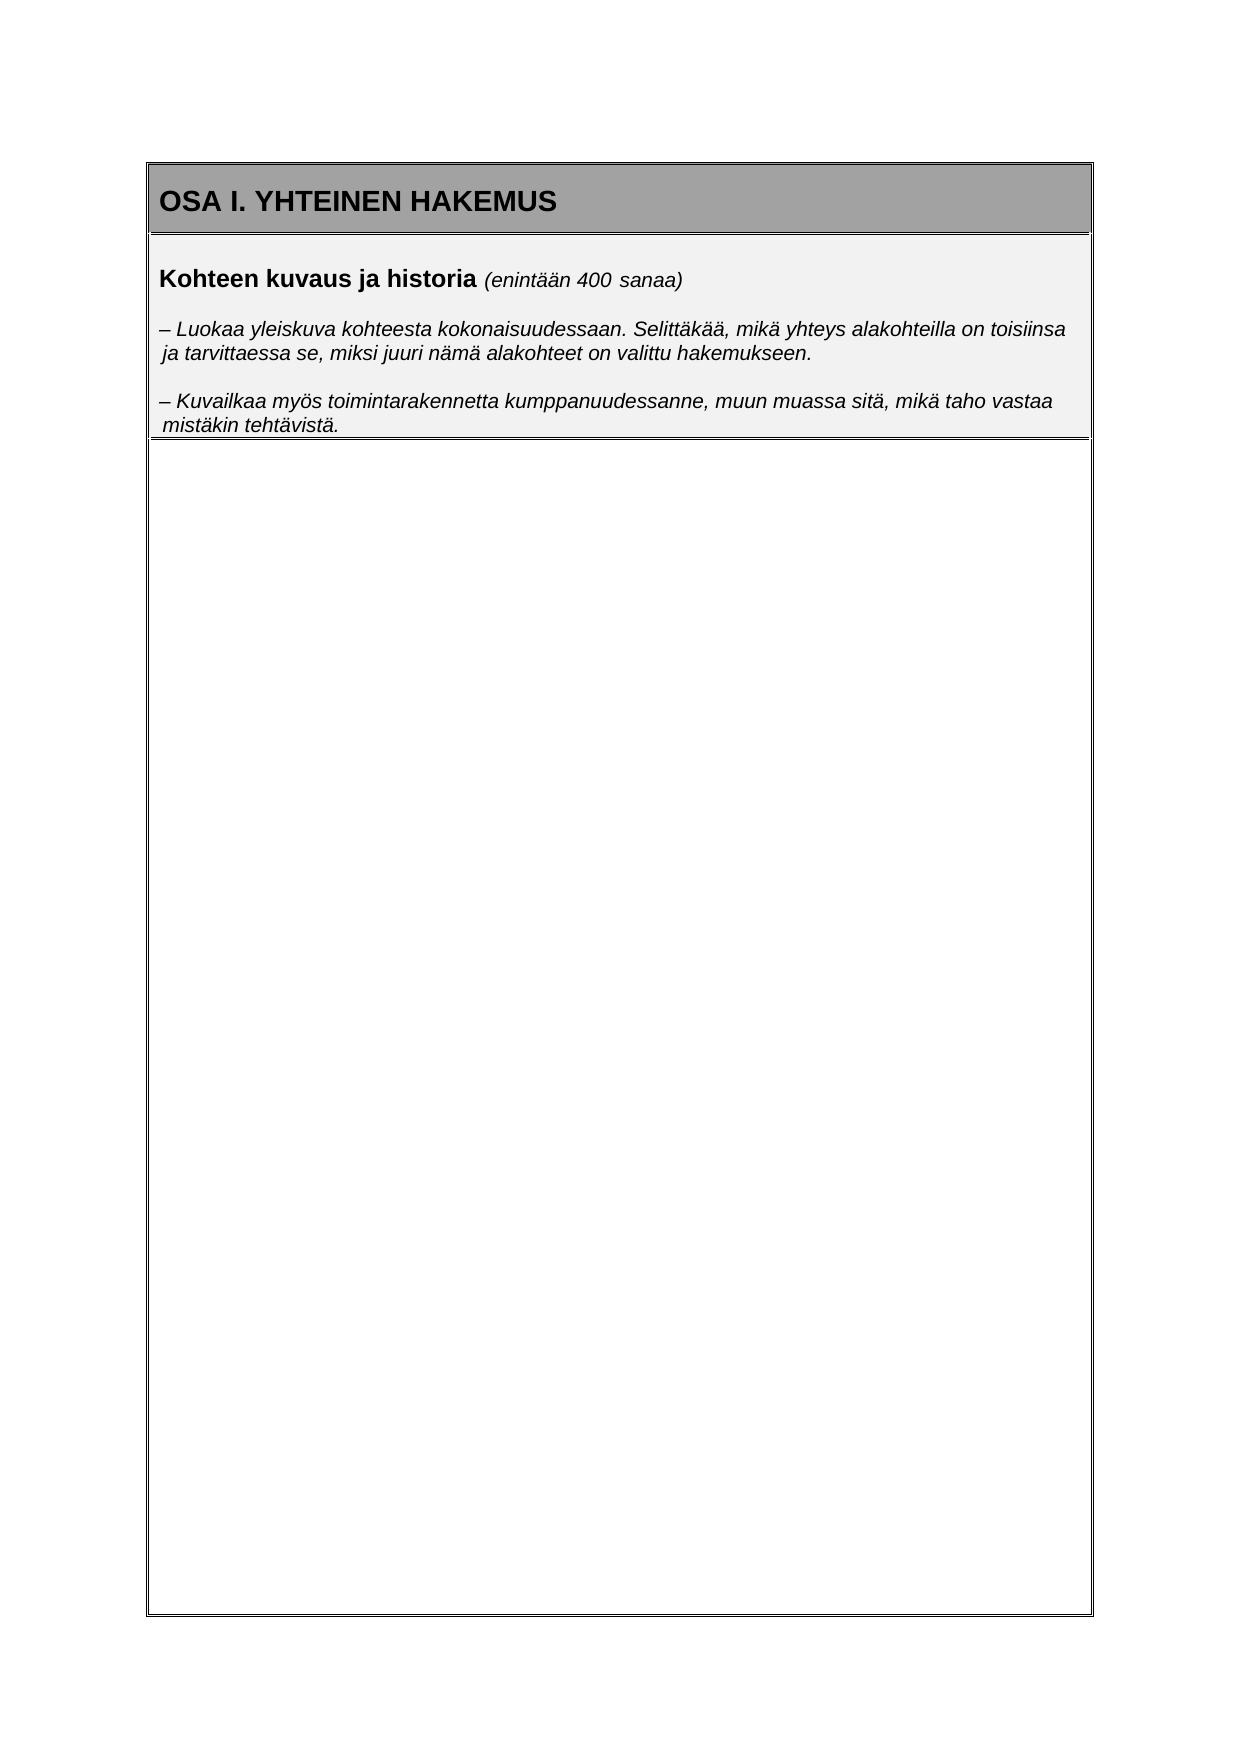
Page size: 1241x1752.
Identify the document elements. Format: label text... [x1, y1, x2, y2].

table_cell Kohteen kuvaus ja historia (enintään 400 sanaa) – Luokaa yleiskuva kohteesta kokonaisuudessaan. Selittäkää, mikä yhteys alakohteilla on toisiinsa ja tarvittaessa se, miksi juuri nämä alakohteet on valittu hakemukseen. – Kuvailkaa myös toimintarakennetta kumppanuudessanne, muun muassa sitä, mikä taho vastaa mistäkin tehtävistä. [148, 232, 1092, 437]
table_cell [149, 437, 1091, 1614]
table_header OSA I. YHTEINEN HAKEMUS [149, 165, 1091, 232]
